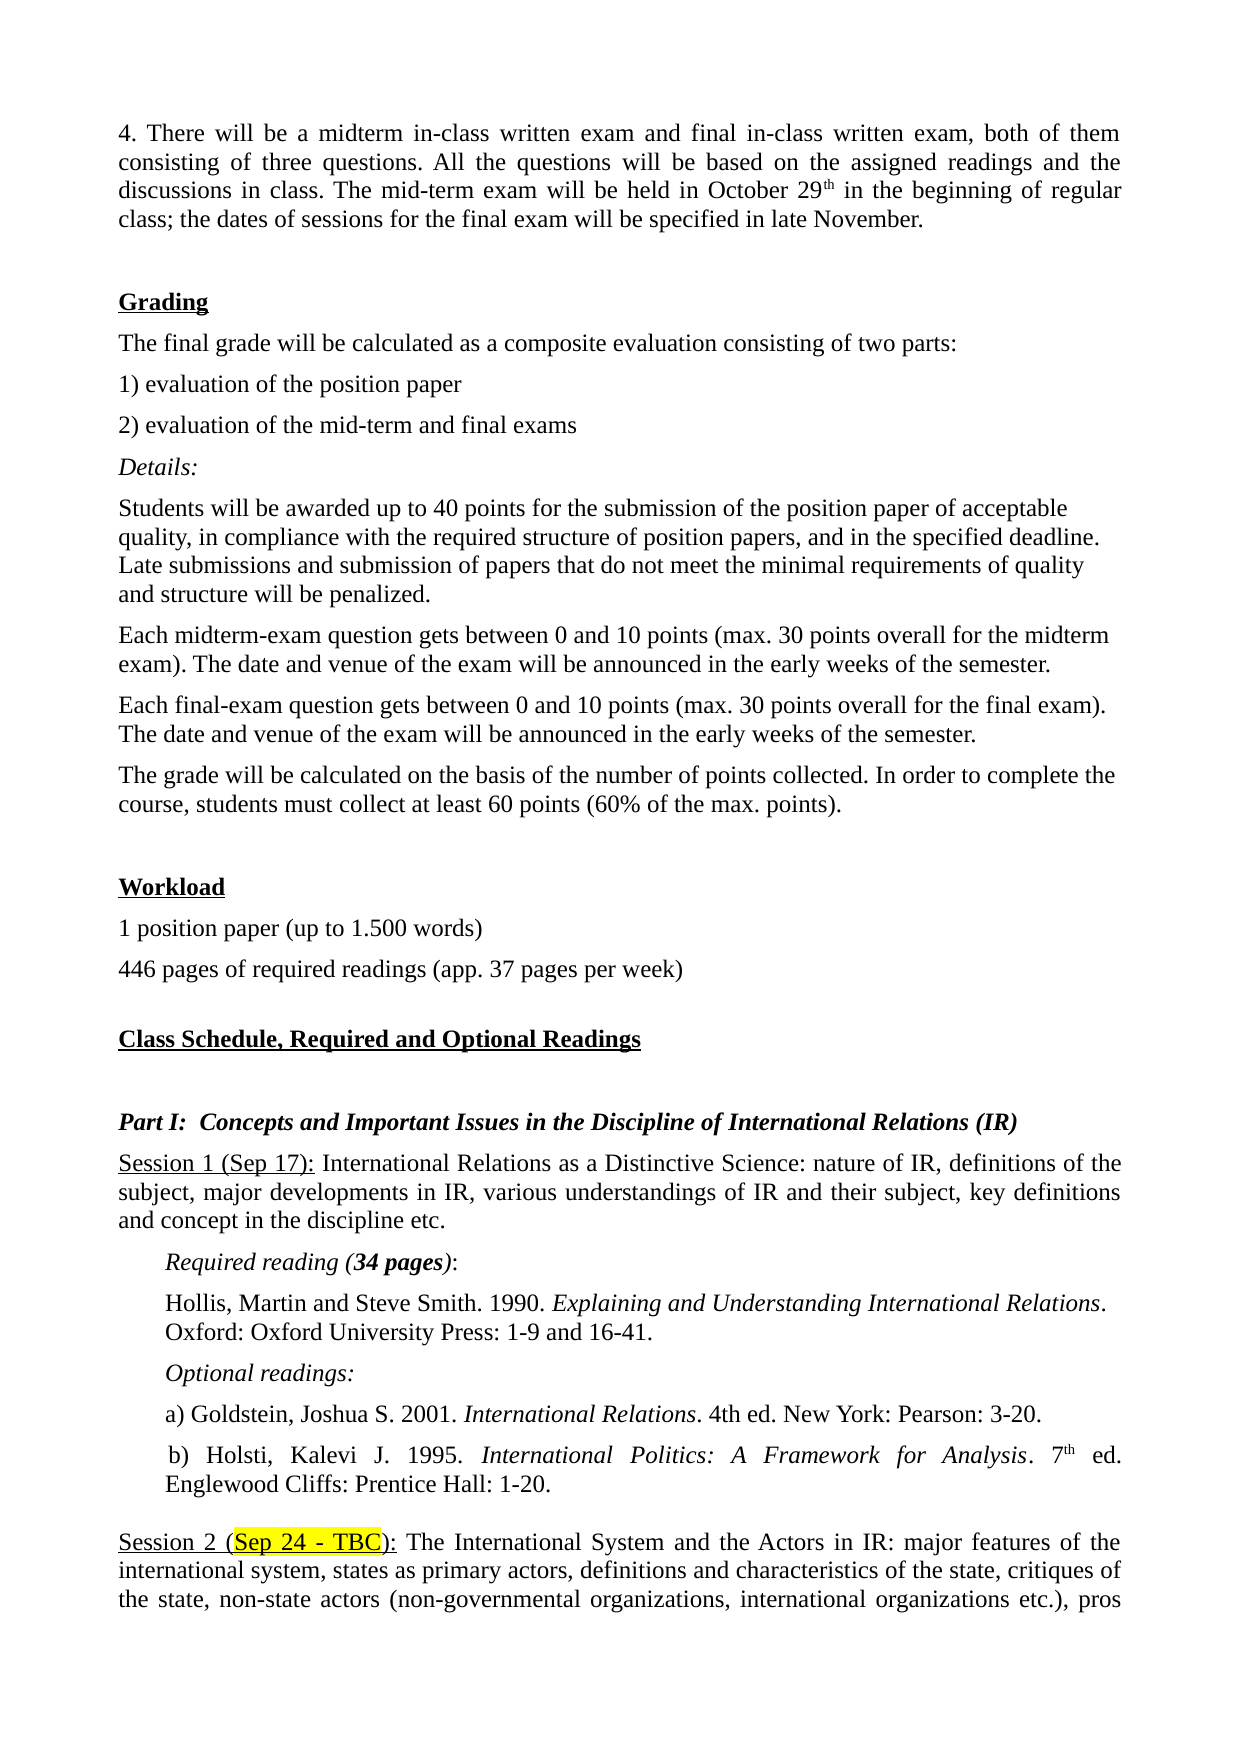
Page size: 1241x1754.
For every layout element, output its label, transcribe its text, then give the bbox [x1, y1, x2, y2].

text The grade will be calculated on the basis of the number of points collected. In order to complete the course, students must collect at least 60 points (60% of the max. points). [118, 761, 1122, 818]
text Students will be awarded up to 40 points for the submission of the position paper of acceptable quality, in compliance with the required structure of position papers, and in the specified deadline. Late submissions and submission of papers that do not meet the minimal requirements of quality and structure will be penalized. [118, 493, 1122, 608]
text a) Goldstein, Joshua S. 2001. International Relations. 4th ed. New York: Pearson: 3-20. [165, 1399, 1122, 1428]
text Details: [118, 452, 1122, 481]
text 1 position paper (up to 1.500 words) [118, 913, 1122, 942]
text 1) evaluation of the position paper [118, 369, 1122, 398]
text Workload [118, 872, 1122, 901]
text 2) evaluation of the mid-term and final exams [118, 411, 1122, 439]
text Required reading (34 pages): [165, 1247, 1122, 1276]
text Grading [118, 287, 1122, 316]
text b) Holsti, Kalevi J. 1995. International Politics: A Framework for Analysis. 7th ed. Englewood Cliffs: Prentice Hall: 1-20. [165, 1441, 1122, 1498]
subtitle Part I: Concepts and Important Issues in the Discipline of International Relations (IR) [118, 1107, 1122, 1136]
text Optional readings: [165, 1358, 1122, 1387]
text Session 1 (Sep 17): International Relations as a Distinctive Science: nature of IR, definitions of the subject, major developments in IR, various understandings of IR and their subject, key definitions and concept in the discipline etc. [118, 1148, 1122, 1234]
text Class Schedule, Required and Optional Readings [118, 1024, 1122, 1053]
text Each midterm-exam question gets between 0 and 10 points (max. 30 points overall for the midterm exam). The date and venue of the exam will be announced in the early weeks of the semester. [118, 621, 1122, 678]
text Each final-exam question gets between 0 and 10 points (max. 30 points overall for the final exam). The date and venue of the exam will be announced in the early weeks of the semester. [118, 691, 1122, 748]
text Hollis, Martin and Steve Smith. 1990. Explaining and Understanding International Relations. Oxford: Oxford University Press: 1-9 and 16-41. [165, 1288, 1122, 1346]
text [118, 1527, 1122, 1613]
text 4. There will be a midterm in-class written exam and final in-class written exam, both of them consisting of three questions. All the questions will be based on the assigned readings and the discussions in class. The mid-term exam will be held in October 29th in the beginning of regular class; the dates of sessions for the final exam will be specified in late November. [118, 118, 1122, 233]
text 446 pages of required readings (app. 37 pages per week) [118, 954, 1122, 983]
text The final grade will be calculated as a composite evaluation consisting of two parts: [118, 328, 1122, 357]
